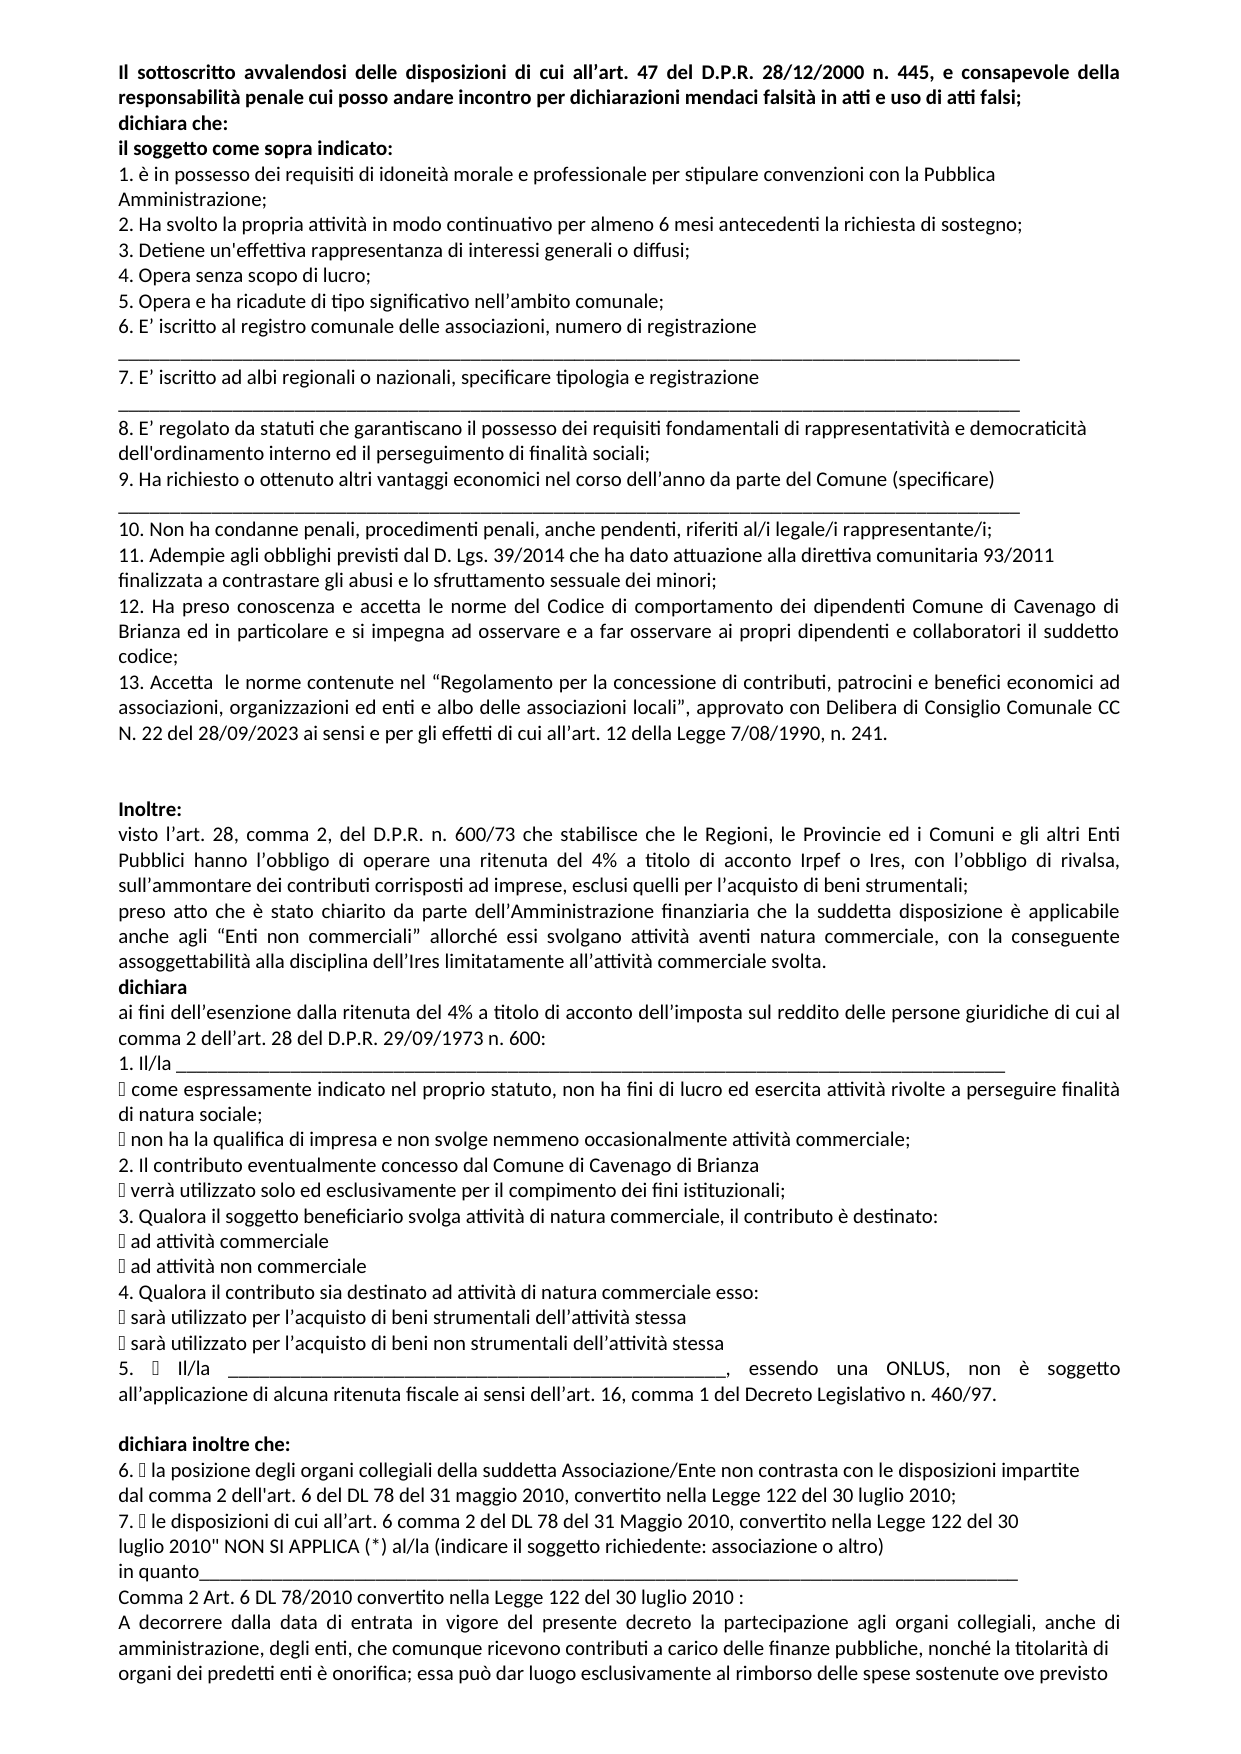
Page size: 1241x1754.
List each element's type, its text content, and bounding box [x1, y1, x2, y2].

text 11. Adempie agli obblighi previsti dal D. Lgs. 39/2014 che ha dato attuazione alla direttiva comunitaria 93/2011 [118, 542, 1122, 567]
text 3. Detiene un'effettiva rappresentanza di interessi generali o diffusi; [118, 237, 1122, 262]
text 9. Ha richiesto o ottenuto altri vantaggi economici nel corso dell’anno da parte del Comune (specificare) [118, 466, 1122, 491]
text organi dei predetti enti è onorifica; essa può dar luogo esclusivamente al rimborso delle spese sostenute ove previsto [118, 1660, 1122, 1686]
text A decorrere dalla data di entrata in vigore del presente decreto la partecipazione agli organi collegiali, anche di amministrazione, degli enti, che comunque ricevono contributi a carico delle finanze pubbliche, nonché la titolarità di [118, 1609, 1122, 1660]
text dal comma 2 dell'art. 6 del DL 78 del 31 maggio 2010, convertito nella Legge 122 del 30 luglio 2010; [118, 1482, 1122, 1508]
text dell'ordinamento interno ed il perseguimento di finalità sociali; [118, 440, 1122, 466]
text ai fini dell’esenzione dalla ritenuta del 4% a titolo di acconto dell’imposta sul reddito delle persone giuridiche di cui al comma 2 dell’art. 28 del D.P.R. 29/09/1973 n. 600: [118, 999, 1122, 1050]
text il soggetto come sopra indicato: [118, 135, 1122, 161]
text 1. è in possesso dei requisiti di idoneità morale e professionale per stipulare convenzioni con la Pubblica [118, 161, 1122, 186]
text 4. Qualora il contributo sia destinato ad attività di natura commerciale esso: [118, 1279, 1122, 1304]
text finalizzata a contrastare gli abusi e lo sfruttamento sessuale dei minori; [118, 567, 1122, 593]
text Inoltre: [118, 796, 1122, 822]
text _______________________________________________________________________________________ [118, 389, 1122, 415]
text ad attività non commerciale [118, 1254, 1122, 1279]
text 7. E’ iscritto ad albi regionali o nazionali, specificare tipologia e registrazione [118, 364, 1122, 389]
text dichiara inoltre che: [118, 1432, 1122, 1457]
text 2. Ha svolto la propria attività in modo continuativo per almeno 6 mesi antecedenti la richiesta di sostegno; [118, 212, 1122, 237]
text _______________________________________________________________________________________ [118, 339, 1122, 364]
text 6. la posizione degli organi collegiali della suddetta Associazione/Ente non contrasta con le disposizioni impartite [118, 1457, 1122, 1482]
text ad attività commerciale [118, 1228, 1122, 1254]
text 10. Non ha condanne penali, procedimenti penali, anche pendenti, riferiti al/i legale/i rappresentante/i; [118, 517, 1122, 542]
text 8. E’ regolato da statuti che garantiscano il possesso dei requisiti fondamentali di rappresentatività e democraticità [118, 415, 1122, 440]
text Amministrazione; [118, 186, 1122, 212]
text 1. Il/la ________________________________________________________________________________ [118, 1050, 1122, 1076]
text 12. Ha preso conoscenza e accetta le norme del Codice di comportamento dei dipendenti Comune di Cavenago di Brianza ed in particolare e si impegna ad osservare e a far osservare ai propri dipendenti e collaboratori il suddetto codice; [118, 593, 1122, 669]
text luglio 2010" NON SI APPLICA (*) al/la (indicare il soggetto richiedente: associazione o altro) [118, 1533, 1122, 1559]
text 13. Accetta le norme contenute nel “Regolamento per la concessione di contributi, patrocini e benefici economici ad associazioni, organizzazioni ed enti e albo delle associazioni locali”, approvato con Delibera di Consiglio Comunale CC N. 22 del 28/09/2023 ai sensi e per gli effetti di cui all’art. 12 della Legge 7/08/1990, n. 241. [118, 669, 1122, 745]
text 3. Qualora il soggetto beneficiario svolga attività di natura commerciale, il contributo è destinato: [118, 1203, 1122, 1228]
text non ha la qualifica di impresa e non svolge nemmeno occasionalmente attività commerciale; [118, 1127, 1122, 1152]
text verrà utilizzato solo ed esclusivamente per il compimento dei fini istituzionali; [118, 1177, 1122, 1203]
text preso atto che è stato chiarito da parte dell’Amministrazione finanziaria che la suddetta disposizione è applicabile anche agli “Enti non commerciali” allorché essi svolgano attività aventi natura commerciale, con la conseguente assoggettabilità alla disciplina dell’Ires limitatamente all’attività commerciale svolta. [118, 898, 1122, 974]
text Comma 2 Art. 6 DL 78/2010 convertito nella Legge 122 del 30 luglio 2010 : [118, 1584, 1122, 1609]
text dichiara che: [118, 110, 1122, 135]
text 6. E’ iscritto al registro comunale delle associazioni, numero di registrazione [118, 313, 1122, 339]
text _______________________________________________________________________________________ [118, 491, 1122, 517]
text 5. Il/la ________________________________________________, essendo una ONLUS, non è soggetto all’applicazione di alcuna ritenuta fiscale ai sensi dell’art. 16, comma 1 del Decreto Legislativo n. 460/97. [118, 1355, 1122, 1406]
text in quanto_______________________________________________________________________________ [118, 1559, 1122, 1584]
text dichiara [118, 974, 1122, 999]
text sarà utilizzato per l’acquisto di beni strumentali dell’attività stessa [118, 1304, 1122, 1330]
text 2. Il contributo eventualmente concesso dal Comune di Cavenago di Brianza [118, 1152, 1122, 1177]
text 5. Opera e ha ricadute di tipo significativo nell’ambito comunale; [118, 288, 1122, 313]
text 7. le disposizioni di cui all’art. 6 comma 2 del DL 78 del 31 Maggio 2010, convertito nella Legge 122 del 30 [118, 1508, 1122, 1533]
text sarà utilizzato per l’acquisto di beni non strumentali dell’attività stessa [118, 1330, 1122, 1355]
text visto l’art. 28, comma 2, del D.P.R. n. 600/73 che stabilisce che le Regioni, le Provincie ed i Comuni e gli altri Enti Pubblici hanno l’obbligo di operare una ritenuta del 4% a titolo di acconto Irpef o Ires, con l’obbligo di rivalsa, sull’ammontare dei contributi corrisposti ad imprese, esclusi quelli per l’acquisto di beni strumentali; [118, 822, 1122, 898]
text 4. Opera senza scopo di lucro; [118, 262, 1122, 288]
text come espressamente indicato nel proprio statuto, non ha fini di lucro ed esercita attività rivolte a perseguire finalità di natura sociale; [118, 1076, 1122, 1127]
text Il sottoscritto avvalendosi delle disposizioni di cui all’art. 47 del D.P.R. 28/12/2000 n. 445, e consapevole della responsabilità penale cui posso andare incontro per dichiarazioni mendaci falsità in atti e uso di atti falsi; [118, 59, 1122, 110]
